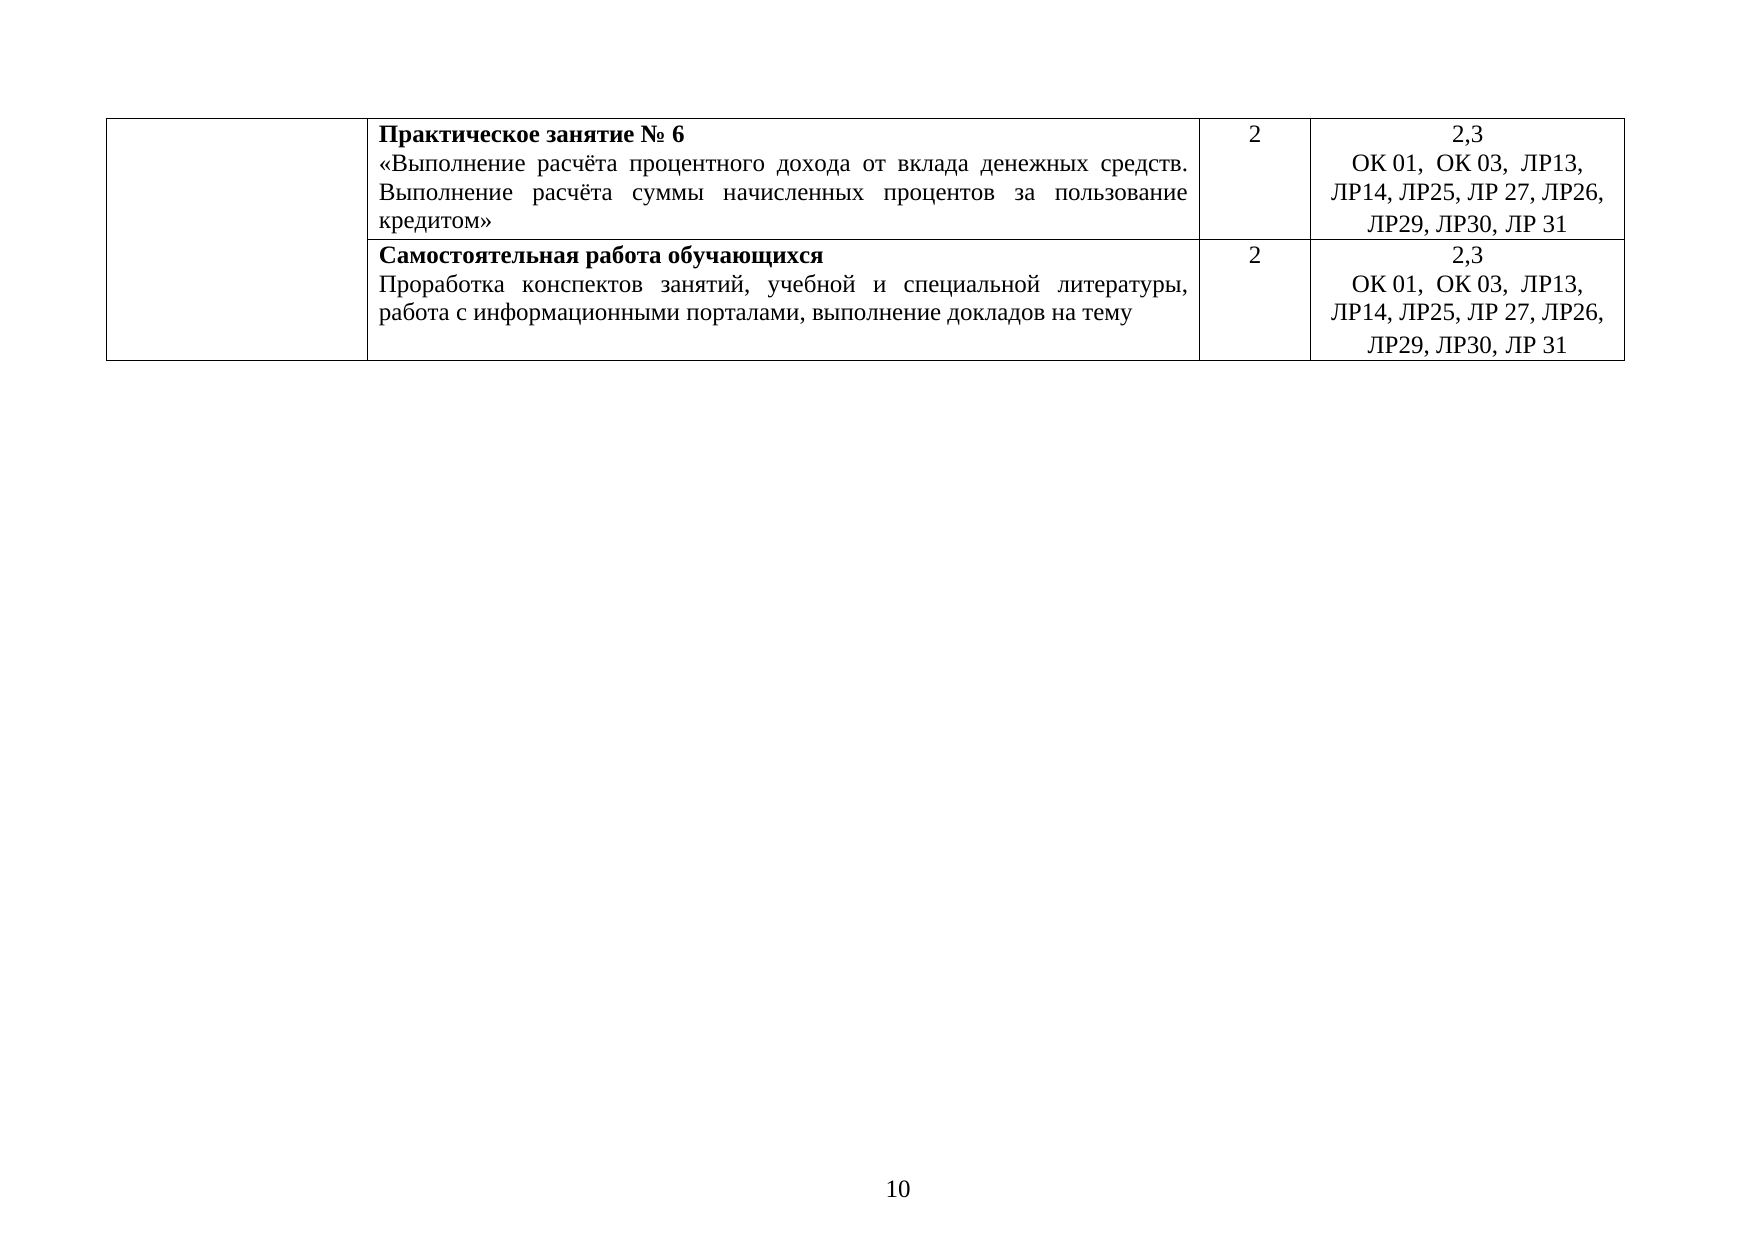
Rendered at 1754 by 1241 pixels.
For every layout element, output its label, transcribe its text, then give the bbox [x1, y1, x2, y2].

table_cell 2,3 ОК 01, ОК 03, ЛР13, ЛР14, ЛР25, ЛР 27, ЛР26, ЛР29, ЛР30, ЛР 31 [1311, 240, 1624, 360]
table_cell 2 [1200, 240, 1310, 360]
table_cell 2,3 ОК 01, ОК 03, ЛР13, ЛР14, ЛР25, ЛР 27, ЛР26, ЛР29, ЛР30, ЛР 31 [1311, 119, 1624, 239]
table_cell 2 [1200, 119, 1310, 239]
table_cell Практическое занятие № 6 «Выполнение расчёта процентного дохода от вклада денежных средств. Выполнение расчёта суммы начисленных процентов за пользование кредитом» [368, 119, 1199, 239]
table_cell Самостоятельная работа обучающихся Проработка конспектов занятий, учебной и специальной литературы, работа с информационными порталами, выполнение докладов на тему [368, 240, 1199, 360]
